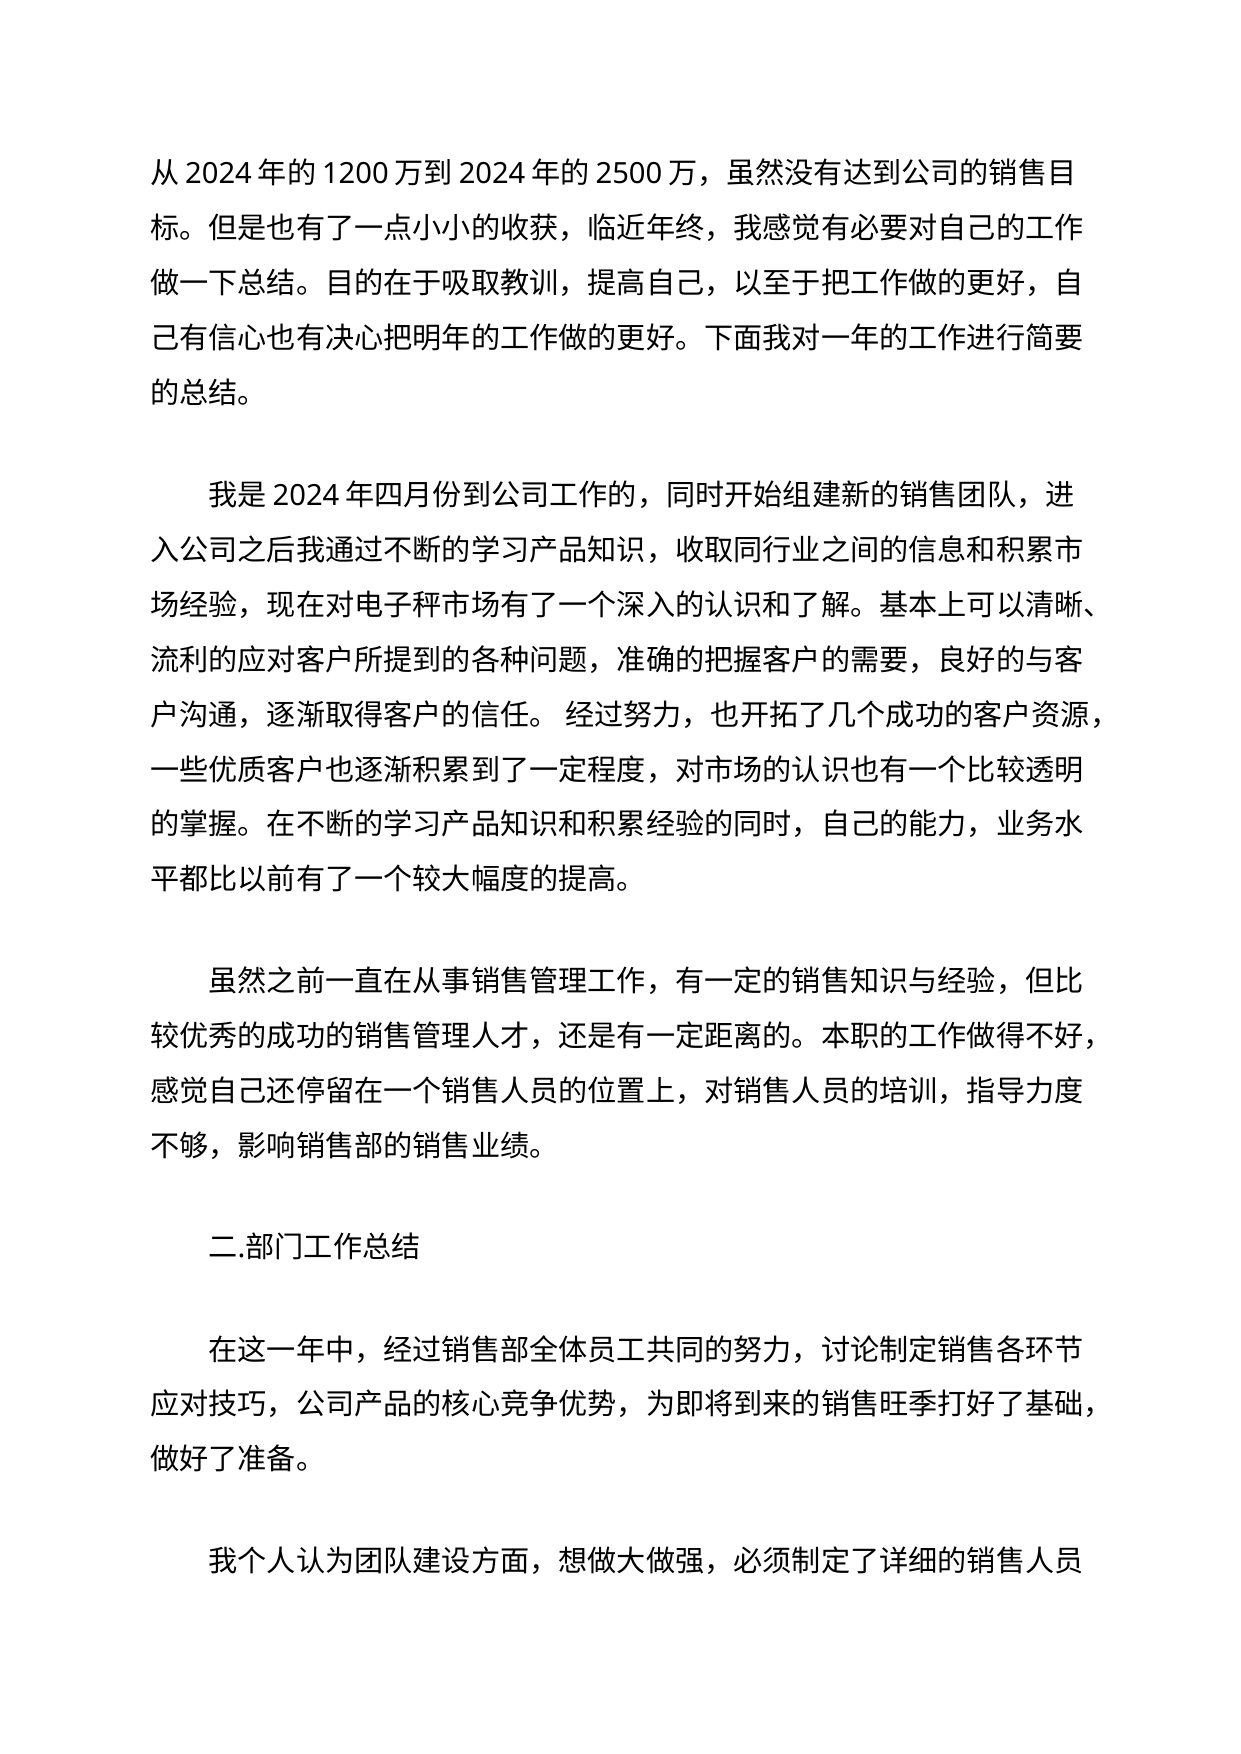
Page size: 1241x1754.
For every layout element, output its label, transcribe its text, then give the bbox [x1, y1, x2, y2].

text 我是2024年四月份到公司工作的，同时开始组建新的销售团队，进入公司之后我通过不断的学习产品知识，收取同行业之间的信息和积累市场经验，现在对电子秤市场有了一个深入的认识和了解。基本上可以清晰、流利的应对客户所提到的各种问题，准确的把握客户的需要，良好的与客户沟通，逐渐取得客户的信任。 经过努力，也开拓了几个成功的客户资源，一些优质客户也逐渐积累到了一定程度，对市场的认识也有一个比较透明的掌握。在不断的学习产品知识和积累经验的同时，自己的能力，业务水平都比以前有了一个较大幅度的提高。 [150, 471, 1090, 898]
text 二.部门工作总结 [150, 1224, 1090, 1266]
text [150, 1538, 1090, 1580]
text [150, 150, 1090, 412]
text 在这一年中，经过销售部全体员工共同的努力，讨论制定销售各环节应对技巧，公司产品的核心竞争优势，为即将到来的销售旺季打好了基础，做好了准备。 [150, 1326, 1090, 1478]
text 虽然之前一直在从事销售管理工作，有一定的销售知识与经验，但比较优秀的成功的销售管理人才，还是有一定距离的。本职的工作做得不好，感觉自己还停留在一个销售人员的位置上，对销售人员的培训，指导力度不够，影响销售部的销售业绩。 [150, 958, 1090, 1164]
